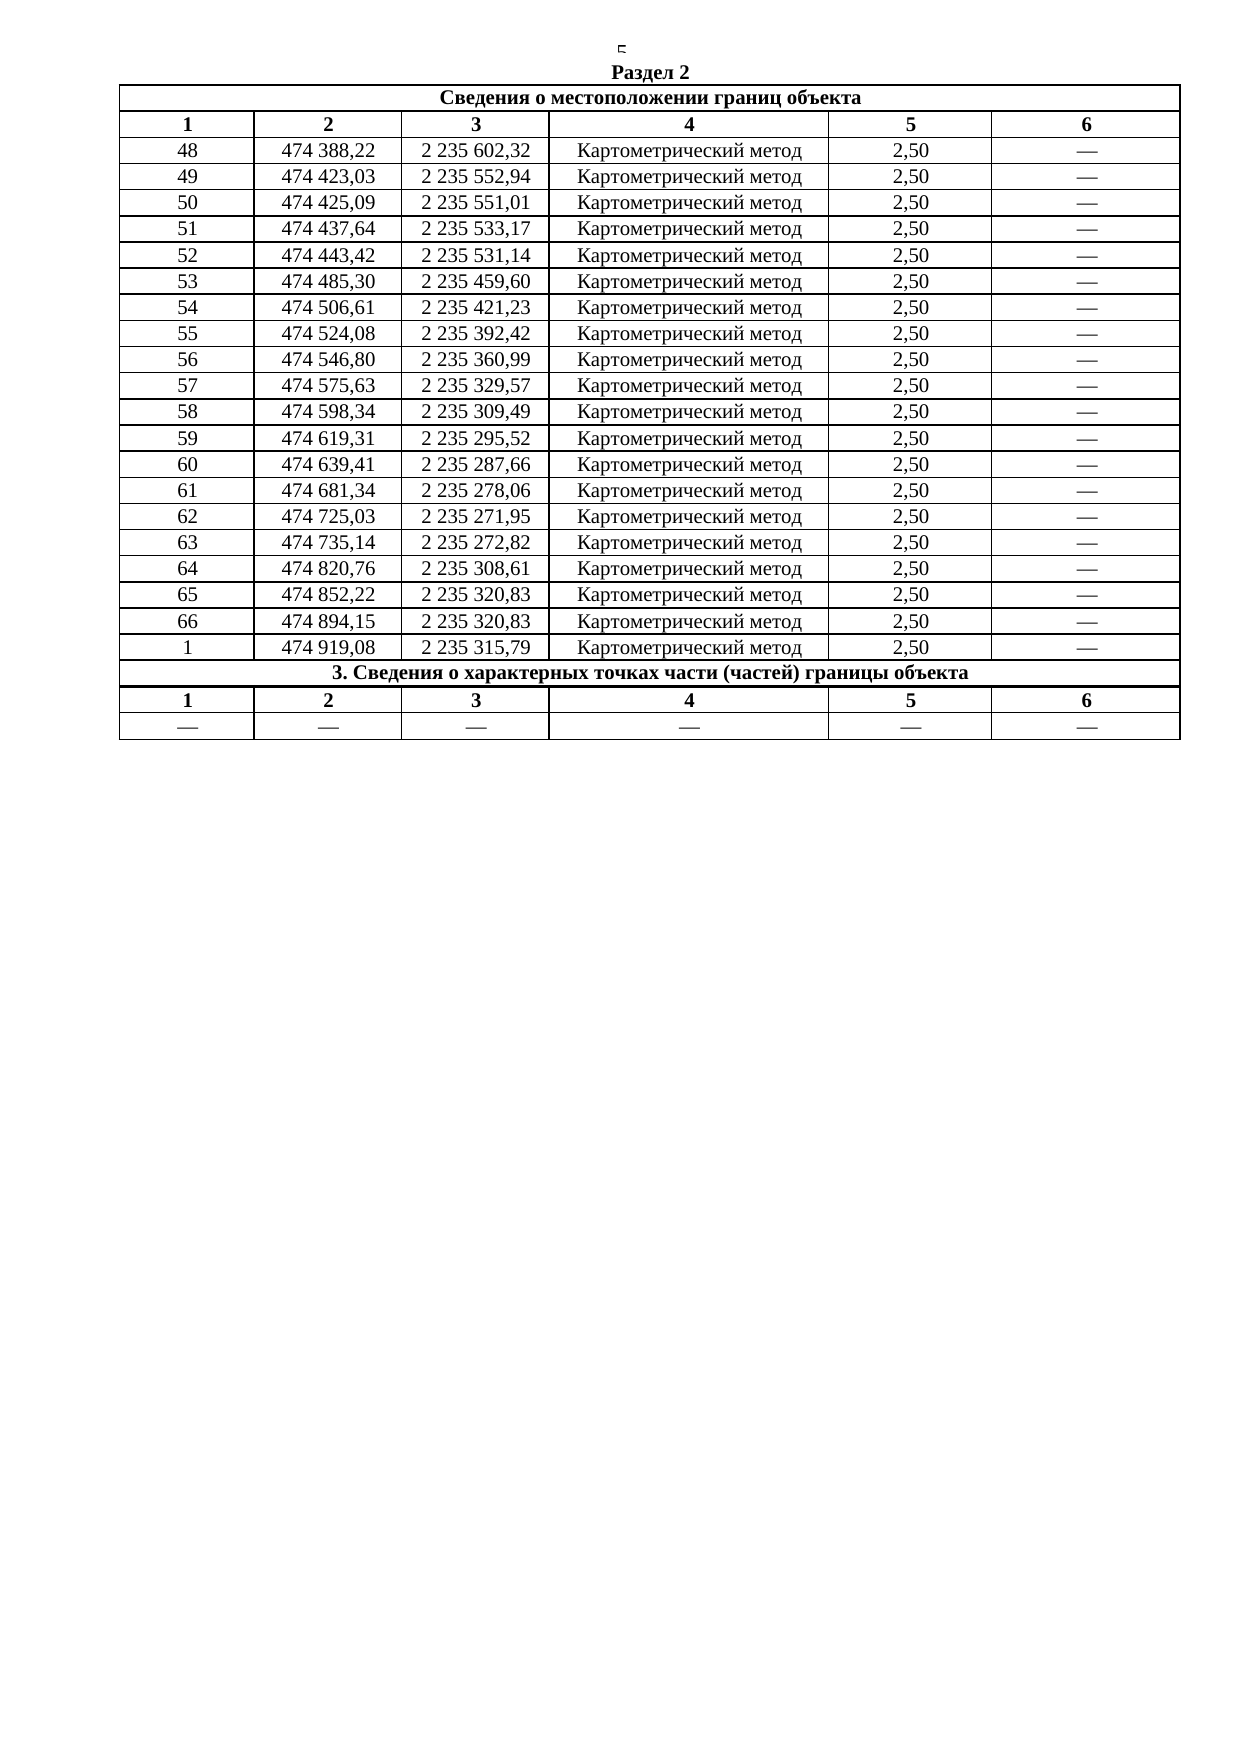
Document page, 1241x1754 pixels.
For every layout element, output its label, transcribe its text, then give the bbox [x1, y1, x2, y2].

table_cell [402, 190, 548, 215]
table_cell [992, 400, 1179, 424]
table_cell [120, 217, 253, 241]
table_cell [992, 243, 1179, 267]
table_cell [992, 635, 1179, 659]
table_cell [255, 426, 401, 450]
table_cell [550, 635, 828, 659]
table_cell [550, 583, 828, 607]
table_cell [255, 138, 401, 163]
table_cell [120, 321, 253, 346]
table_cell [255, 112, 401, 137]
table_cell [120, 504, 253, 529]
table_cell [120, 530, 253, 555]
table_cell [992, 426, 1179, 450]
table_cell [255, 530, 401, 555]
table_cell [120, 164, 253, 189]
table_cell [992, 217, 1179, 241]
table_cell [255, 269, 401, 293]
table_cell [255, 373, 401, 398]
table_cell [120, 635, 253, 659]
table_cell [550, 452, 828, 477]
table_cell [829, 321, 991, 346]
text Раздел 2 [314, 60, 987, 84]
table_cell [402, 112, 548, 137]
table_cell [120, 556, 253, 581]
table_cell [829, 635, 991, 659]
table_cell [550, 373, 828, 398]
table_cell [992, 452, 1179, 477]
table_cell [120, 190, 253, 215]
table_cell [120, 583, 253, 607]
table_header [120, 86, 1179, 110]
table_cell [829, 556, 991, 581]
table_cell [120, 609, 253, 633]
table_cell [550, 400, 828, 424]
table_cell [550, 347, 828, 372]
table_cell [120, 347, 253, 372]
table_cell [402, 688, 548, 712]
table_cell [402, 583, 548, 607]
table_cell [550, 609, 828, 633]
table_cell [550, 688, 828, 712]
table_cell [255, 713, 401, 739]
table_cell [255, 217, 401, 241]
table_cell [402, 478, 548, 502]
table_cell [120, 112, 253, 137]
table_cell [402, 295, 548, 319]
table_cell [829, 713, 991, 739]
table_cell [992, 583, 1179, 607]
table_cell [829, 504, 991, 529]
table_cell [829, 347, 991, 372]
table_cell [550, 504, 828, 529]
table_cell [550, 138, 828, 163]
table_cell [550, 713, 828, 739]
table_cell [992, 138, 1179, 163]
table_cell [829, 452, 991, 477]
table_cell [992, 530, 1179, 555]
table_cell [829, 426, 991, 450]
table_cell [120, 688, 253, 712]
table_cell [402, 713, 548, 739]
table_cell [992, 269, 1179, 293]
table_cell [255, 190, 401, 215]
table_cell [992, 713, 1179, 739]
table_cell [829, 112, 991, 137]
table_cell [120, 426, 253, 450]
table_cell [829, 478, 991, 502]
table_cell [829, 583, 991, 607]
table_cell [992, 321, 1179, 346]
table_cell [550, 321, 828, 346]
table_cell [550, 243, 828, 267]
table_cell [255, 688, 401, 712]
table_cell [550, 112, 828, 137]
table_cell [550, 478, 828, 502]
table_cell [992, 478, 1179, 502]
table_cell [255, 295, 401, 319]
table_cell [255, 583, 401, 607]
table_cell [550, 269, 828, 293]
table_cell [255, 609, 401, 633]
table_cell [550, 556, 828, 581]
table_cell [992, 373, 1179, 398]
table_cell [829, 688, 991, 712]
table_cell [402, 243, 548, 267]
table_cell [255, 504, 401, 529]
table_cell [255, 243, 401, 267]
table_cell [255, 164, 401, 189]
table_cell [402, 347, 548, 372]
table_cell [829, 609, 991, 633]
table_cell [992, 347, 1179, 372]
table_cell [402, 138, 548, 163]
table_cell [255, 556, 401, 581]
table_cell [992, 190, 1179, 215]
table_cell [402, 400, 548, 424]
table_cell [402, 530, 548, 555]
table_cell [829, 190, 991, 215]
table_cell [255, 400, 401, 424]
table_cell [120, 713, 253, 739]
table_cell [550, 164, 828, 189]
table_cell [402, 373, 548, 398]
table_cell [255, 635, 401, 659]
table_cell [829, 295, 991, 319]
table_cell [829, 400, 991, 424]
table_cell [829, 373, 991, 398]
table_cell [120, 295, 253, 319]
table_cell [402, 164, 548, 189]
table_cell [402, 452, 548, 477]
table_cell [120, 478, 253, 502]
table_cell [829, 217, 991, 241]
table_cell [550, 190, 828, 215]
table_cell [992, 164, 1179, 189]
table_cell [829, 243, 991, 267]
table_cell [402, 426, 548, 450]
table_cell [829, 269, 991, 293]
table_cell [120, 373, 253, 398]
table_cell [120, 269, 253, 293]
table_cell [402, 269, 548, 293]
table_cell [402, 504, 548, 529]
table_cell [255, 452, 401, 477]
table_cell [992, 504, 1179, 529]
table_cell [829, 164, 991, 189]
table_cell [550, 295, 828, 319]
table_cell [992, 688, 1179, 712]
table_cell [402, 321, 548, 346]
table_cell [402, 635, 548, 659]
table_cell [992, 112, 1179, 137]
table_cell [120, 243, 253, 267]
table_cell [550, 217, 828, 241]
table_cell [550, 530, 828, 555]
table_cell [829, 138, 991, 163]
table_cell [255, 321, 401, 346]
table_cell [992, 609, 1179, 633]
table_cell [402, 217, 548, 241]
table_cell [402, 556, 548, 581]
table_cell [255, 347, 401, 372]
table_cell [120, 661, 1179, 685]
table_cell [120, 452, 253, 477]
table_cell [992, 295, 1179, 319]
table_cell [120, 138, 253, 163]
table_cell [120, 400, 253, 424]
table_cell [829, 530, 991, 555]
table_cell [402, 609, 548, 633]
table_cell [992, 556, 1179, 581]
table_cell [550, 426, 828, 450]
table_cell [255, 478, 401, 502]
